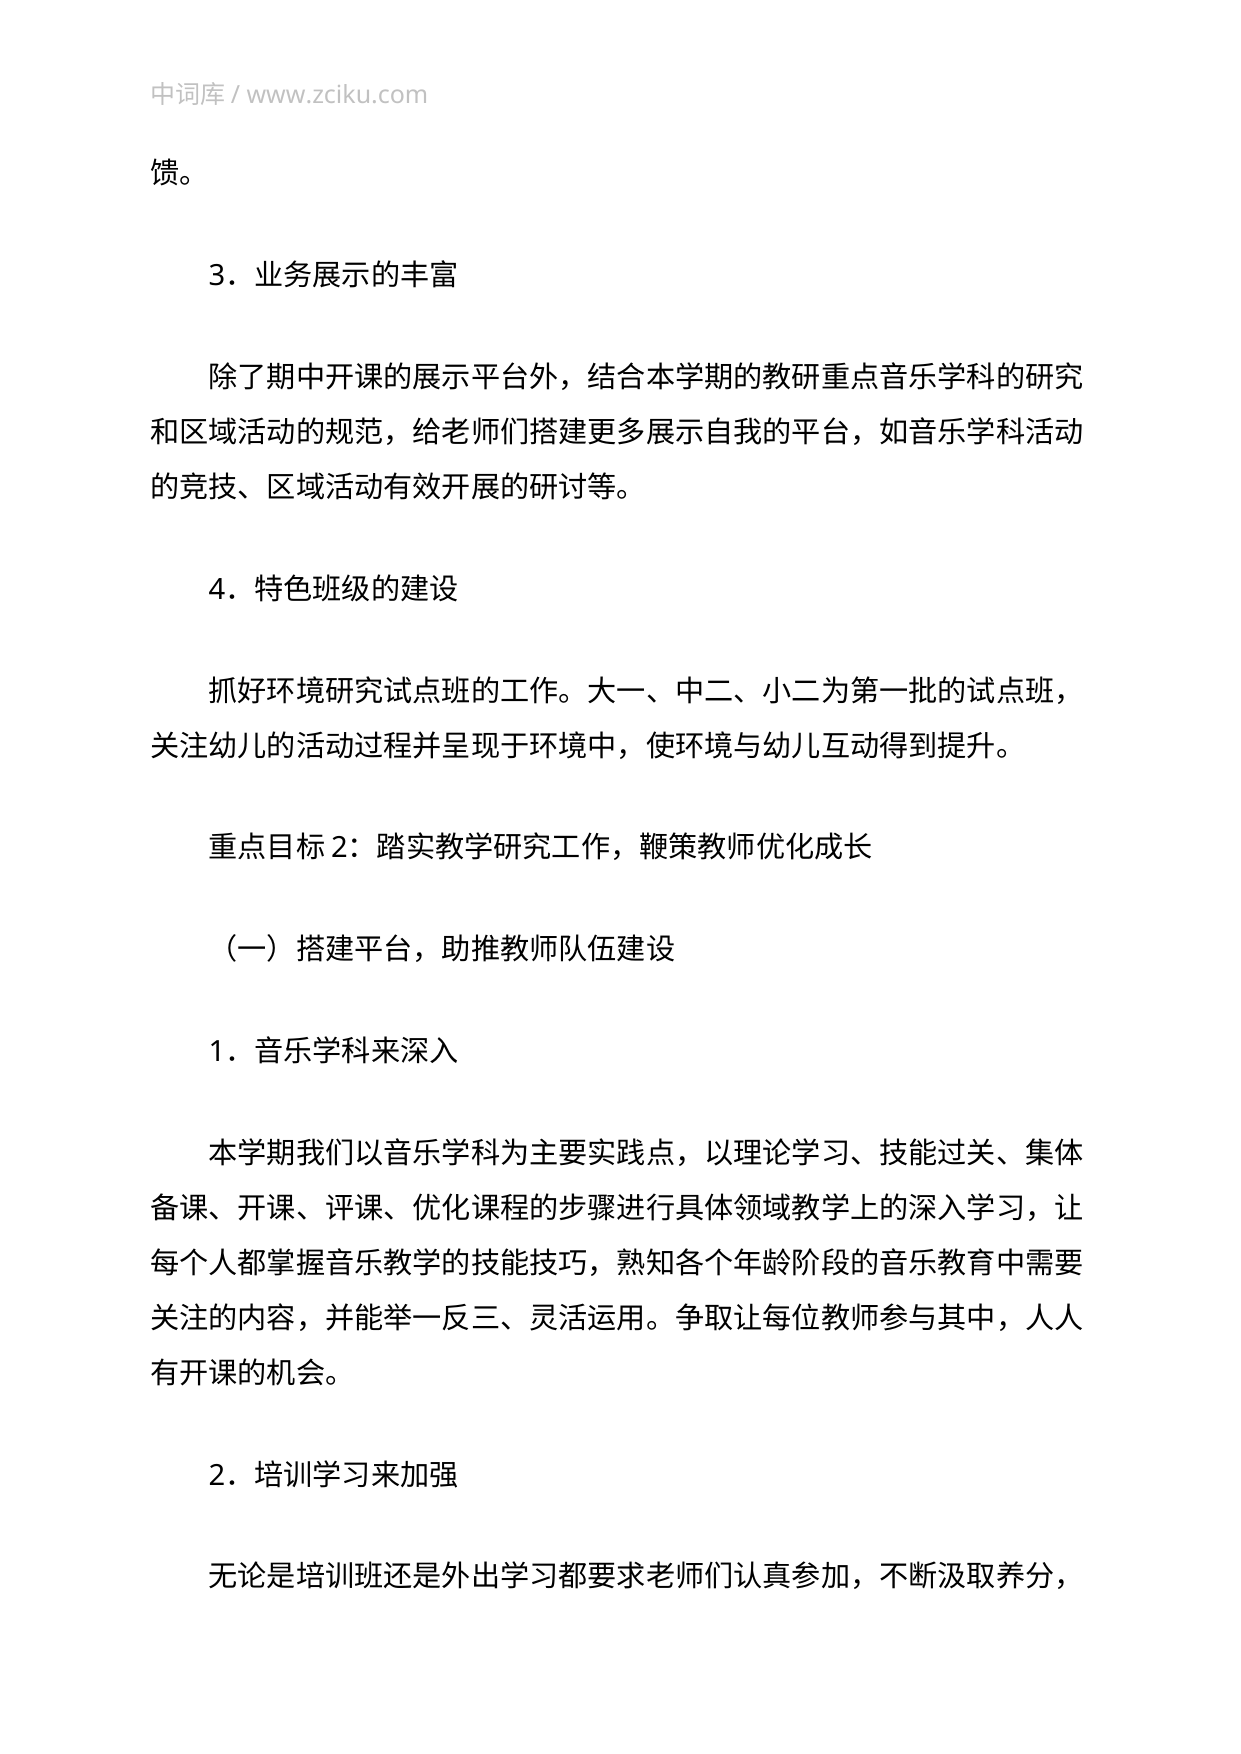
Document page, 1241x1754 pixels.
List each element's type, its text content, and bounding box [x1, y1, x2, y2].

text 2．培训学习来加强 [150, 1451, 1090, 1493]
text 抓好环境研究试点班的工作。大一、中二、小二为第一批的试点班，关注幼儿的活动过程并呈现于环境中，使环境与幼儿互动得到提升。 [150, 667, 1090, 764]
text 重点目标2：踏实教学研究工作，鞭策教师优化成长 [150, 824, 1090, 866]
text （一）搭建平台，助推教师队伍建设 [150, 926, 1090, 968]
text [150, 1553, 1090, 1595]
text 本学期我们以音乐学科为主要实践点，以理论学习、技能过关、集体备课、开课、评课、优化课程的步骤进行具体领域教学上的深入学习，让每个人都掌握音乐教学的技能技巧，熟知各个年龄阶段的音乐教育中需要关注的内容，并能举一反三、灵活运用。争取让每位教师参与其中，人人有开课的机会。 [150, 1130, 1090, 1392]
text 1．音乐学科来深入 [150, 1028, 1090, 1070]
text 4．特色班级的建设 [150, 565, 1090, 608]
text 除了期中开课的展示平台外，结合本学期的教研重点音乐学科的研究和区域活动的规范，给老师们搭建更多展示自我的平台，如音乐学科活动的竞技、区域活动有效开展的研讨等。 [150, 354, 1090, 506]
text 3．业务展示的丰富 [150, 252, 1090, 294]
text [150, 150, 1090, 192]
